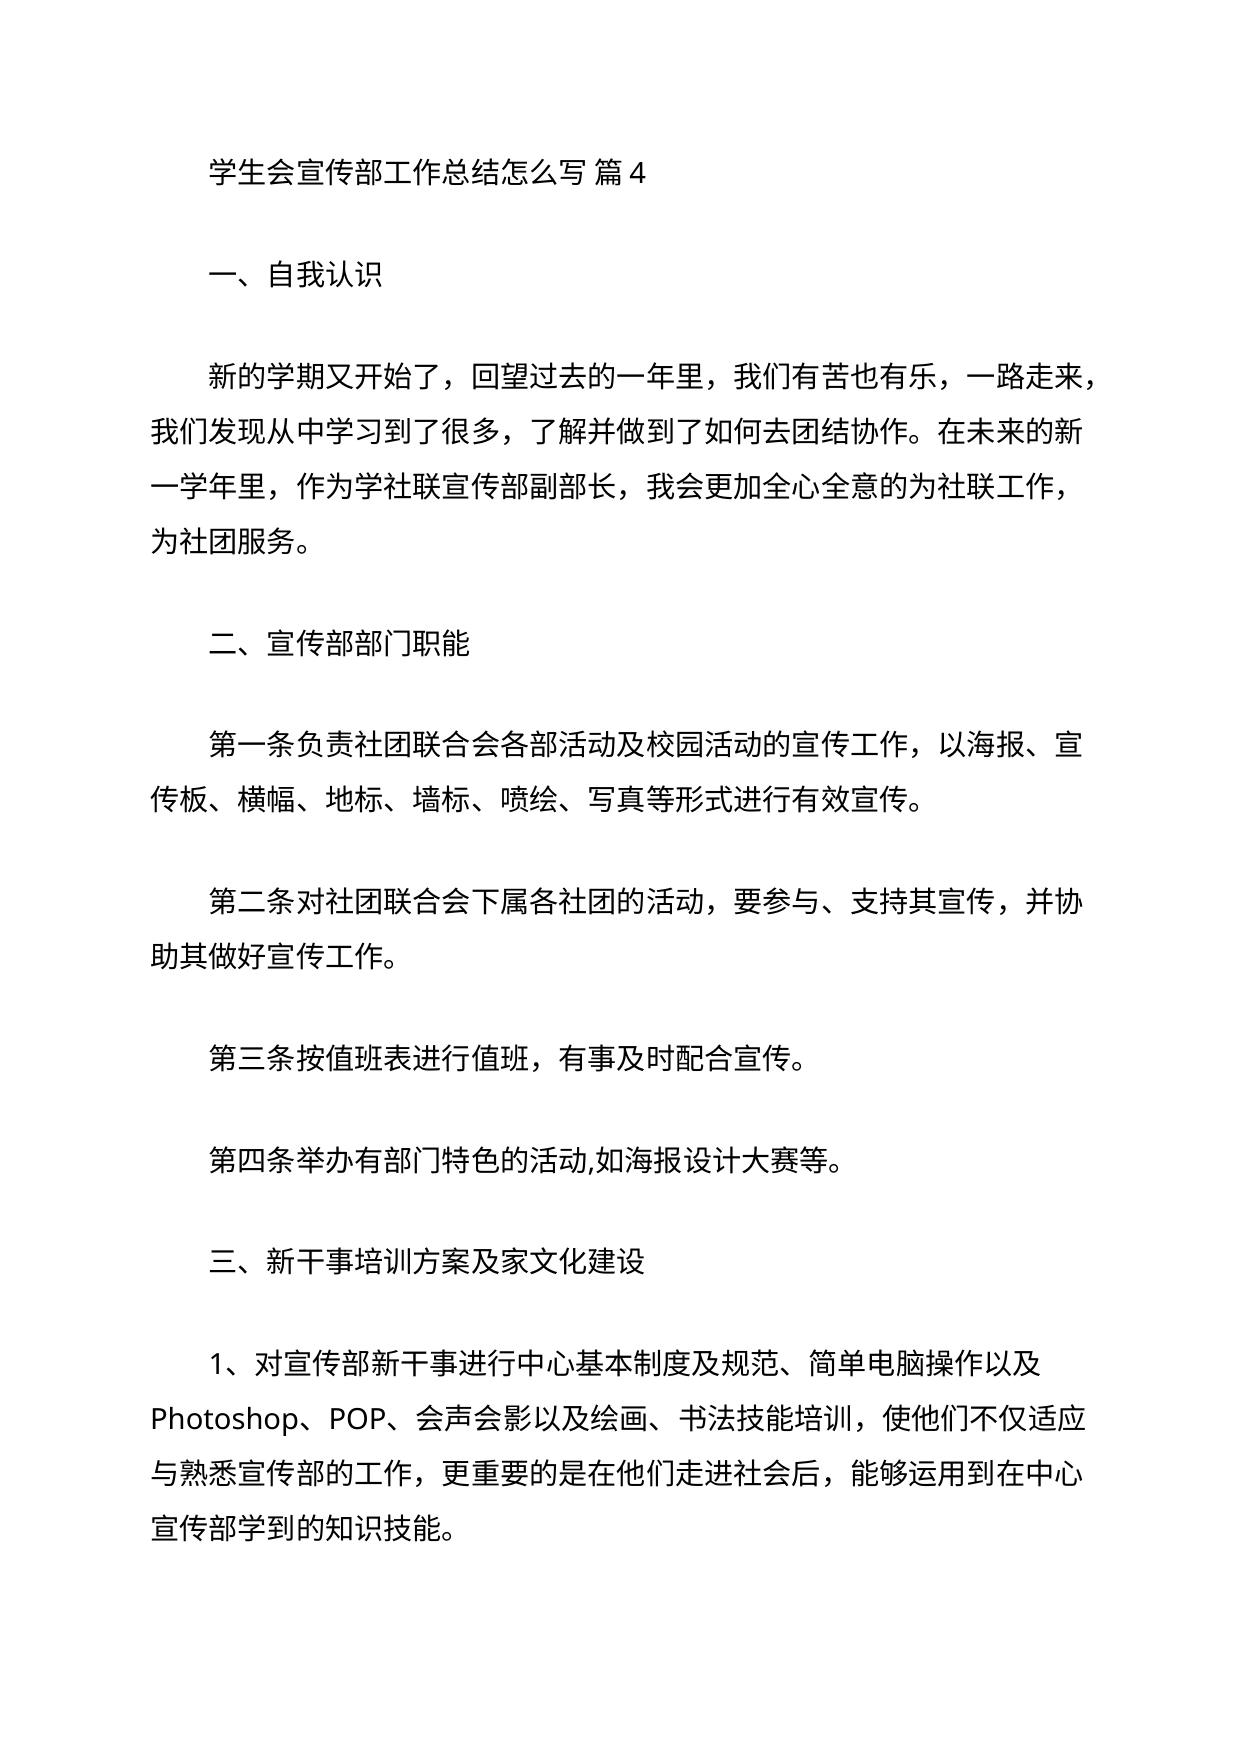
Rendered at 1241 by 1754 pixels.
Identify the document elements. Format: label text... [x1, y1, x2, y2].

text 新的学期又开始了，回望过去的一年里，我们有苦也有乐，一路走来，我们发现从中学习到了很多，了解并做到了如何去团结协作。在未来的新一学年里，作为学社联宣传部副部长，我会更加全心全意的为社联工作，为社团服务。 [150, 354, 1090, 561]
text 一、自我认识 [150, 252, 1090, 294]
text 第四条举办有部门特色的活动,如海报设计大赛等。 [150, 1137, 1090, 1179]
text 1、对宣传部新干事进行中心基本制度及规范、简单电脑操作以及Photoshop、POP、会声会影以及绘画、书法技能培训，使他们不仅适应与熟悉宣传部的工作，更重要的是在他们走进社会后，能够运用到在中心宣传部学到的知识技能。 [150, 1341, 1090, 1548]
text 学生会宣传部工作总结怎么写 篇4 [150, 150, 1090, 192]
text 三、新干事培训方案及家文化建设 [150, 1239, 1090, 1281]
text 二、宣传部部门职能 [150, 620, 1090, 662]
text 第一条负责社团联合会各部活动及校园活动的宣传工作，以海报、宣传板、横幅、地标、墙标、喷绘、写真等形式进行有效宣传。 [150, 722, 1090, 819]
text 第二条对社团联合会下属各社团的活动，要参与、支持其宣传，并协助其做好宣传工作。 [150, 879, 1090, 976]
text 第三条按值班表进行值班，有事及时配合宣传。 [150, 1035, 1090, 1078]
